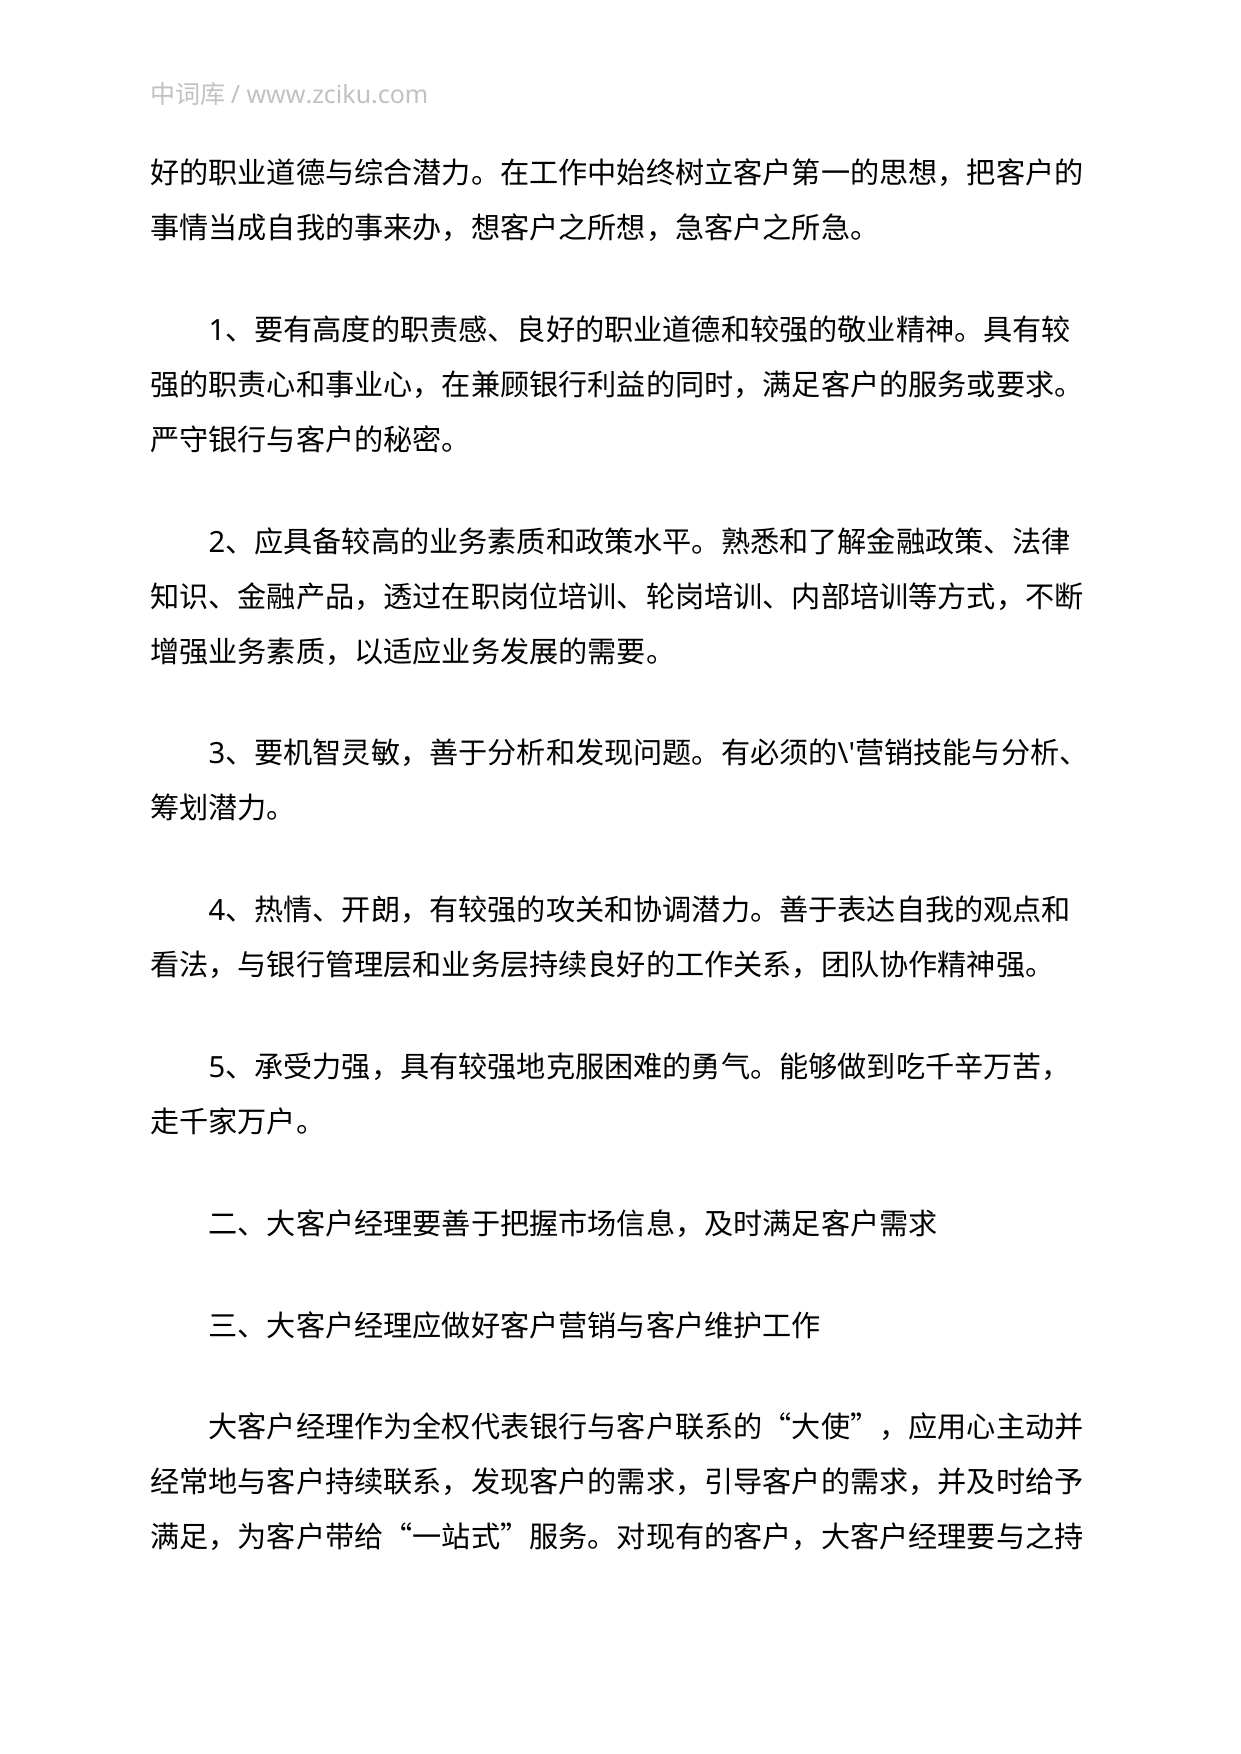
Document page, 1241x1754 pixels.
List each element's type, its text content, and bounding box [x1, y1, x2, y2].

text 5、承受力强，具有较强地克服困难的勇气。能够做到吃千辛万苦，走千家万户。 [150, 1043, 1090, 1141]
text 二、大客户经理要善于把握市场信息，及时满足客户需求 [150, 1200, 1090, 1243]
text 1、要有高度的职责感、良好的职业道德和较强的敬业精神。具有较强的职责心和事业心，在兼顾银行利益的同时，满足客户的服务或要求。严守银行与客户的秘密。 [150, 307, 1090, 459]
text 3、要机智灵敏，善于分析和发现问题。有必须的\'营销技能与分析、筹划潜力。 [150, 730, 1090, 827]
text 2、应具备较高的业务素质和政策水平。熟悉和了解金融政策、法律知识、金融产品，透过在职岗位培训、轮岗培训、内部培训等方式，不断增强业务素质，以适应业务发展的需要。 [150, 518, 1090, 671]
text 4、热情、开朗，有较强的攻关和协调潜力。善于表达自我的观点和看法，与银行管理层和业务层持续良好的工作关系，团队协作精神强。 [150, 887, 1090, 984]
text 三、大客户经理应做好客户营销与客户维护工作 [150, 1302, 1090, 1344]
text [150, 1404, 1090, 1556]
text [150, 150, 1090, 247]
